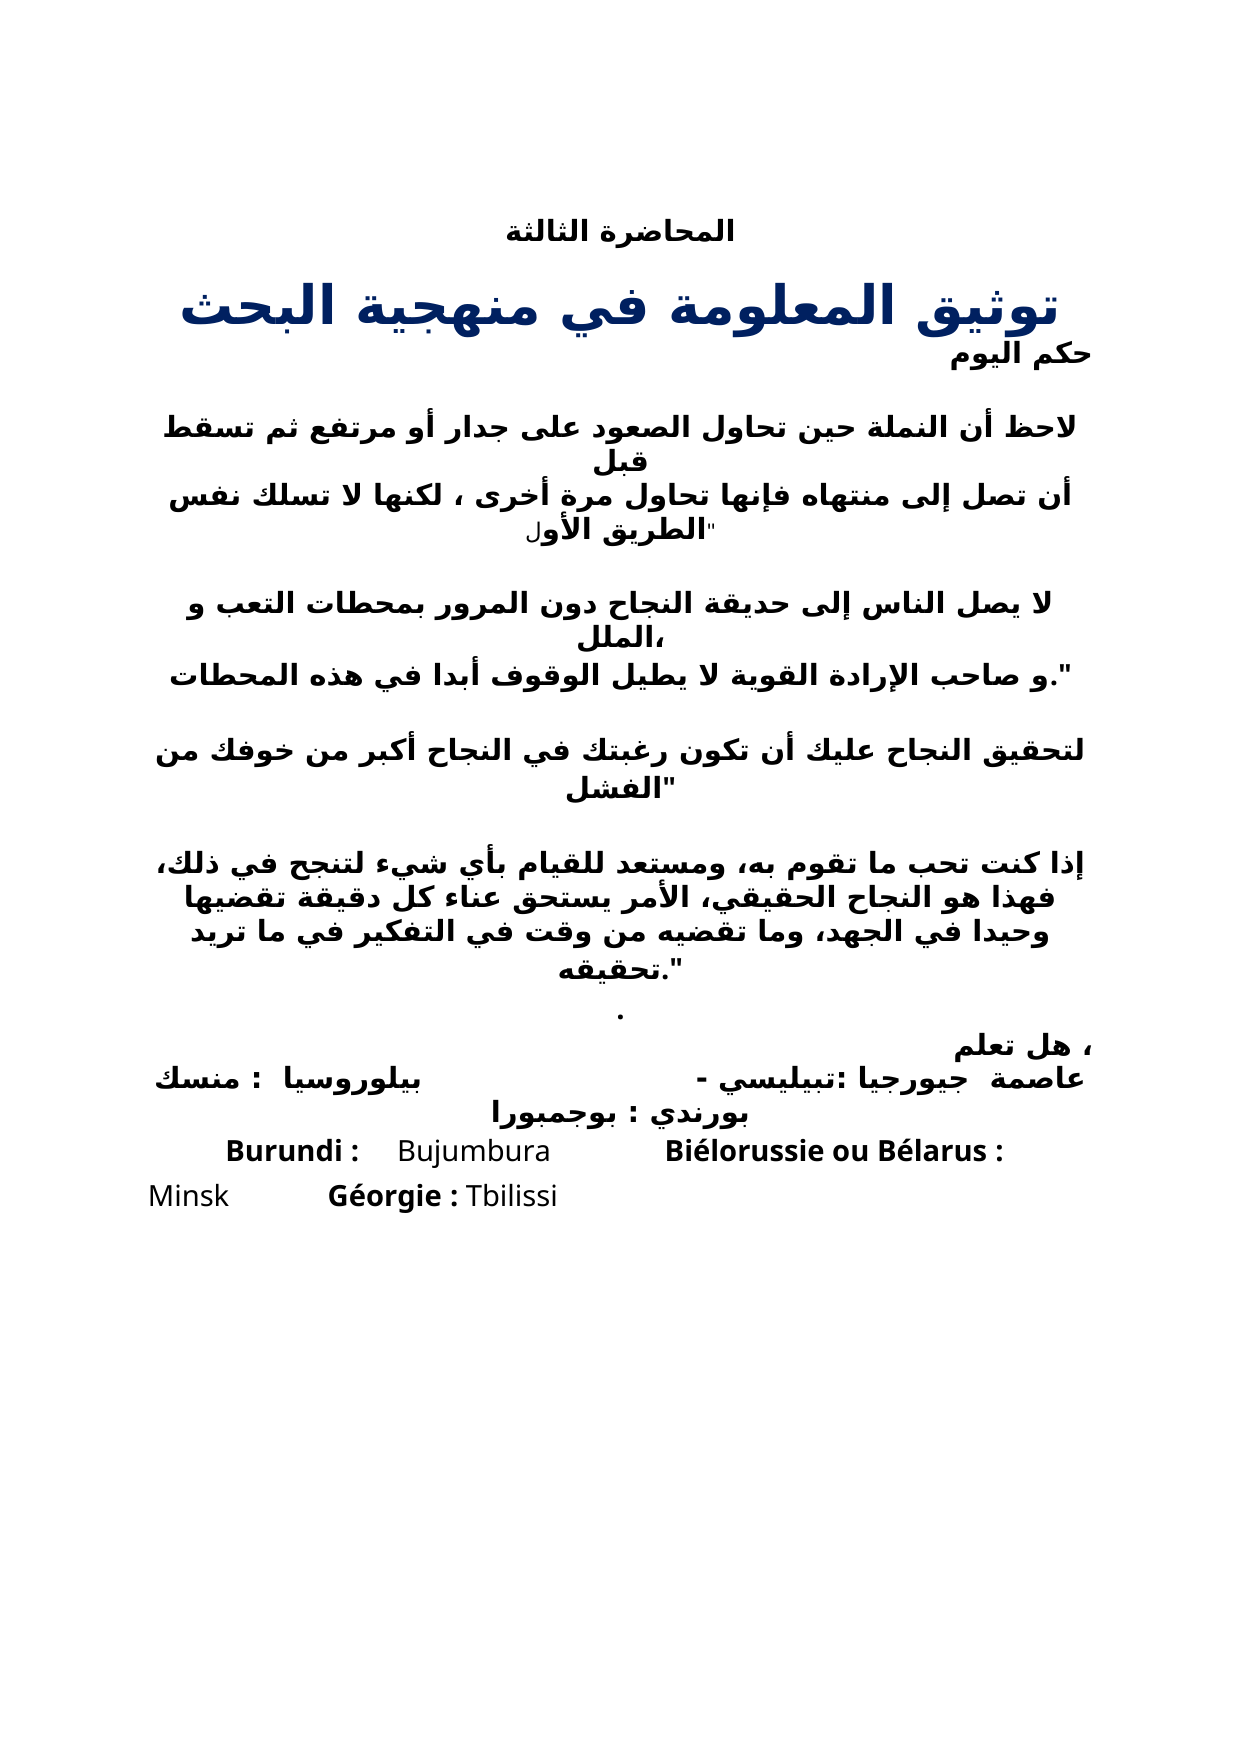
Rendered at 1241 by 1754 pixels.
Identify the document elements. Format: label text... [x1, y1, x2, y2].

text حكم اليوم [148, 337, 1093, 371]
text عاصمة جيورجيا :تبيليسي - بيلوروسيا : منسك بورندي : بوجمبورا [148, 1062, 1093, 1130]
text المحاضرة الثالثة [148, 214, 1093, 248]
text هل تعلم ، [148, 1028, 1093, 1062]
text أن تصل إلى منتهاه فإنها تحاول مرة أخرى ، لكنها لا تسلك نفس الطريق الأول" [148, 478, 1093, 546]
text Burundi : Bujumbura Biélorussie ou Bélarus : Minsk Géorgie : Tbilissi [148, 1130, 1093, 1215]
text لاحظ أن النملة حين تحاول الصعود على جدار أو مرتفع ثم تسقط قبل [148, 411, 1093, 478]
text توثيق المعلومة في منهجية البحث [148, 274, 1093, 337]
text . [148, 988, 1093, 1028]
text إذا كنت تحب ما تقوم به، ومستعد للقيام بأي شيء لتنجح في ذلك، فهذا هو النجاح الحقيقي، الأمر يستحق عناء كل دقيقة تقضيها وحيدا في الجهد، وما تقضيه من وقت في التفكير في ما تريد تحقيقه." [148, 847, 1093, 988]
text لتحقيق النجاح عليك أن تكون رغبتك في النجاح أكبر من خوفك من الفشل" [148, 733, 1093, 807]
text و صاحب الإرادة القوية لا يطيل الوقوف أبدا في هذه المحطات." [148, 654, 1093, 694]
text لا يصل الناس إلى حديقة النجاح دون المرور بمحطات التعب و الملل، [148, 586, 1093, 654]
